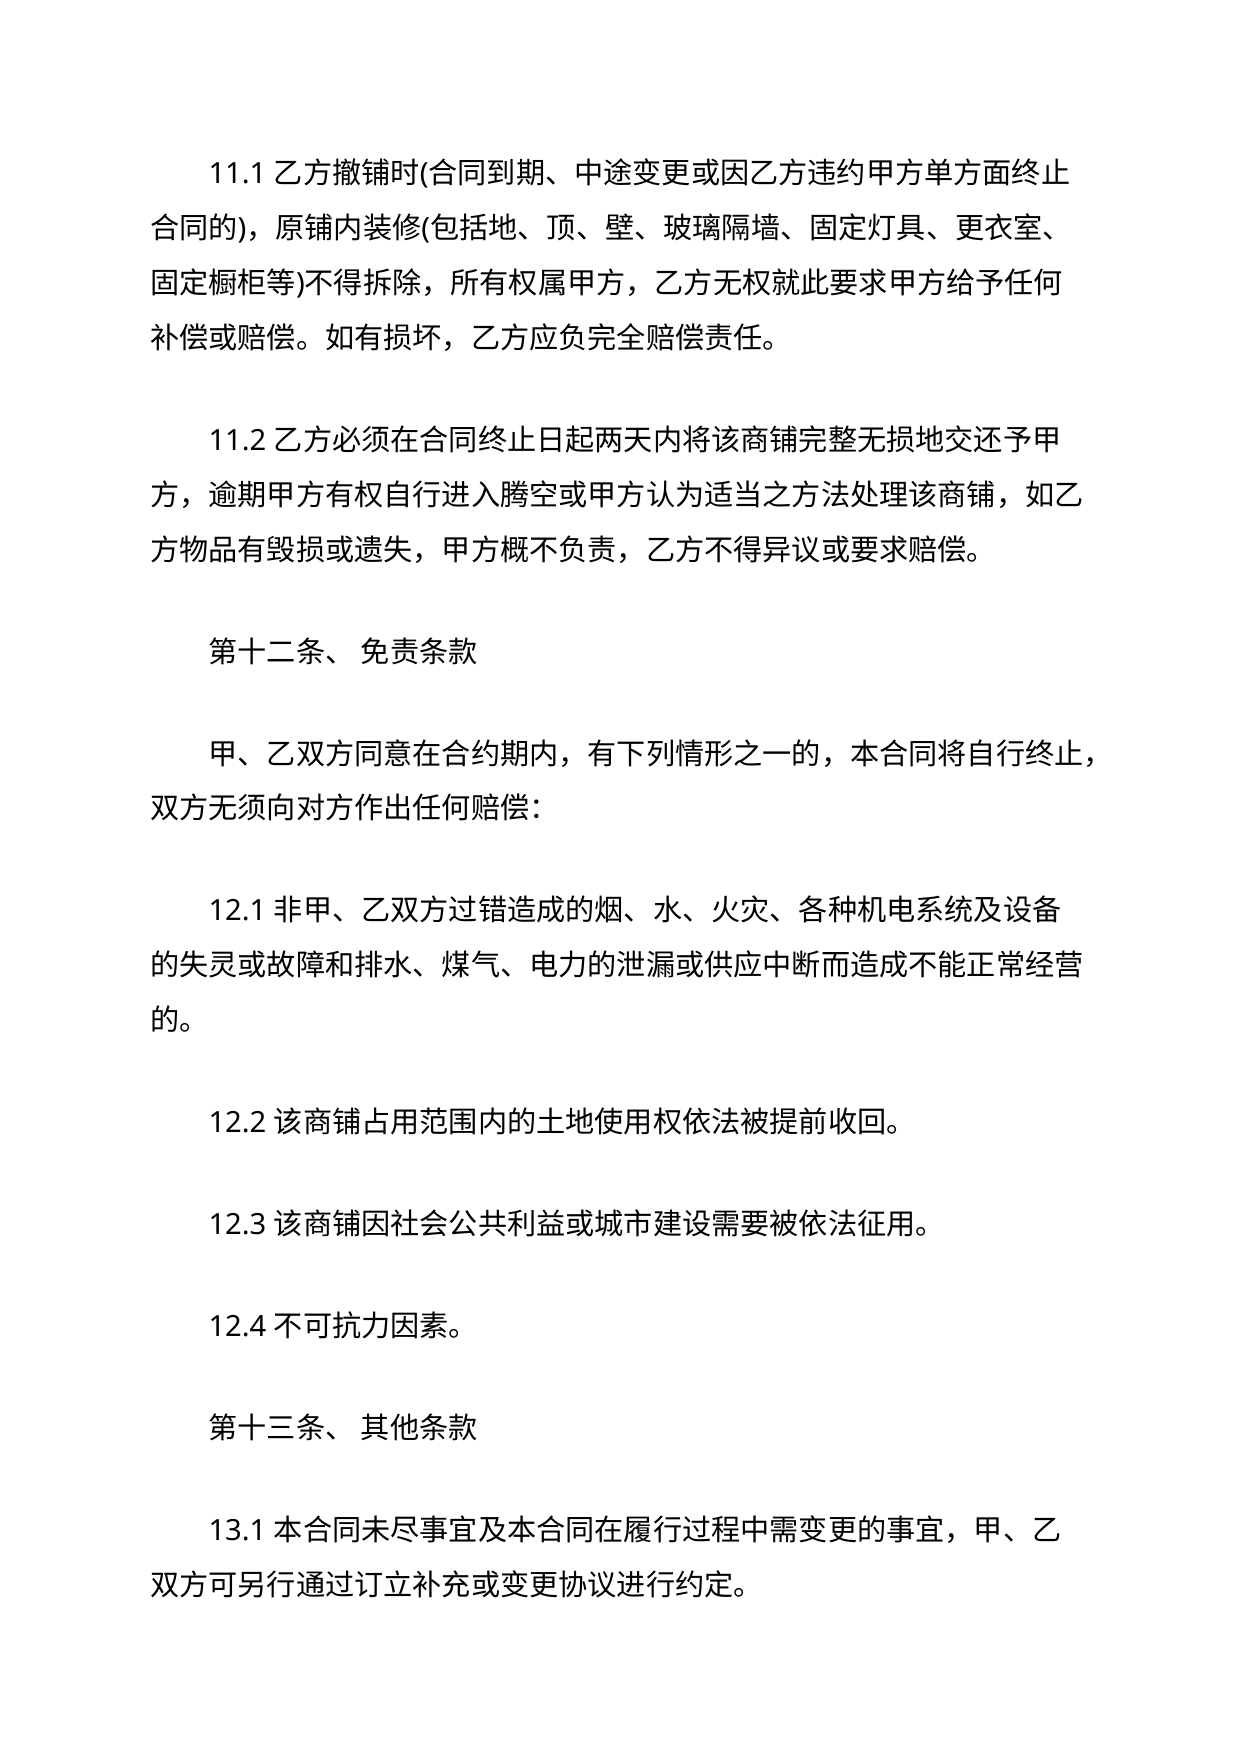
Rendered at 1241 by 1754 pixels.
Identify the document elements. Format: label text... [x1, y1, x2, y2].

text 13.1 本合同未尽事宜及本合同在履行过程中需变更的事宜，甲、乙双方可另行通过订立补充或变更协议进行约定。 [150, 1506, 1090, 1603]
text 12.4 不可抗力因素。 [150, 1302, 1090, 1345]
text 11.1 乙方撤铺时(合同到期、中途变更或因乙方违约甲方单方面终止合同的)，原铺内装修(包括地、顶、壁、玻璃隔墙、固定灯具、更衣室、固定橱柜等)不得拆除，所有权属甲方，乙方无权就此要求甲方给予任何补偿或赔偿。如有损坏，乙方应负完全赔偿责任。 [150, 150, 1090, 357]
text 第十二条、 免责条款 [150, 628, 1090, 671]
text 第十三条、 其他条款 [150, 1404, 1090, 1447]
text 12.1 非甲、乙双方过错造成的烟、水、火灾、各种机电系统及设备的失灵或故障和排水、煤气、电力的泄漏或供应中断而造成不能正常经营的。 [150, 887, 1090, 1039]
text 12.2 该商铺占用范围内的土地使用权依法被提前收回。 [150, 1098, 1090, 1141]
text 12.3 该商铺因社会公共利益或城市建设需要被依法征用。 [150, 1201, 1090, 1243]
text 甲、乙双方同意在合约期内，有下列情形之一的，本合同将自行终止，双方无须向对方作出任何赔偿： [150, 730, 1090, 827]
text 11.2 乙方必须在合同终止日起两天内将该商铺完整无损地交还予甲方，逾期甲方有权自行进入腾空或甲方认为适当之方法处理该商铺，如乙方物品有毁损或遗失，甲方概不负责，乙方不得异议或要求赔偿。 [150, 417, 1090, 569]
